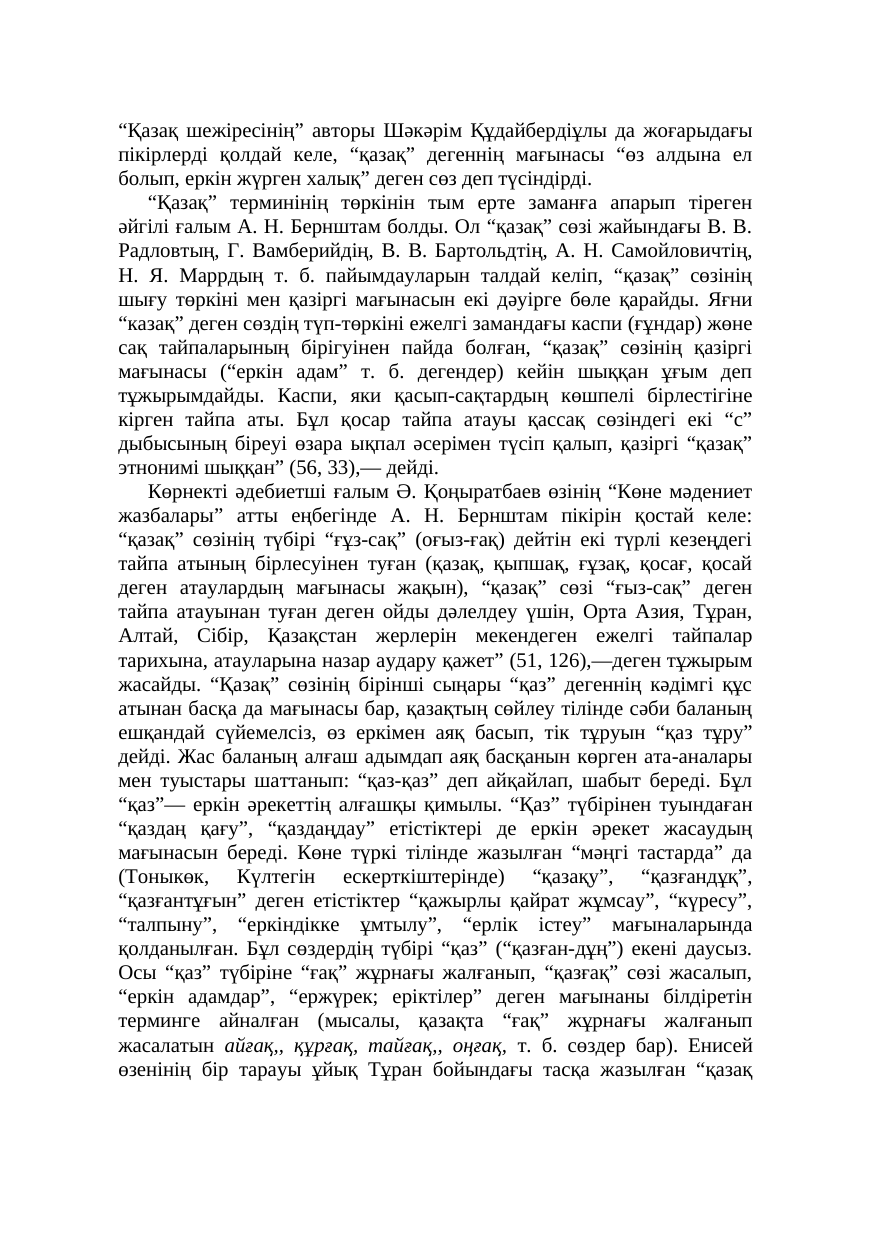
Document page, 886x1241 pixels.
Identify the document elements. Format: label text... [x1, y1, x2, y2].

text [118, 118, 753, 190]
text “Қазақ” терминiнiң төркiнiн тым ерте заманға апарып тiреген әйгiлi ғалым А. Н. Бернштам болды. Ол “қазақ” сөзi жайындағы В. В. Радловтың, Г. Вамберийдiң, В. В. Бартольдтiң, А. Н. Самойловичтiң, Н. Я. Маррдың т. б. пайымдауларын талдай келiп, “қазақ” сөзiнiң шығу төркiнi мен қазiргi мағынасын екi дәуiрге бөле қарайды. Яғни “казақ” деген сөздiң түп-төркiнi ежелгi замандағы каспи (ғұндар) жөне сақ тайпаларының бiрiгуiнен пайда болған, “қазақ” сөзiнiң қазiргi мағынасы (“еркiн адам” т. б. дегендер) кейiн шыққан ұғым деп тұжырымдайды. Каспи, яки қасып-сақтардың көшпелi бiрлестiгiне кiрген тайпа аты. Бұл қосар тайпа атауы қассақ сөзiндегi екi “с” дыбысының бiреуi өзара ықпал әсерiмен түсiп қалып, қазiргi “қазақ” этнонимi шыққан” (56, 33),— дейдi. [118, 190, 753, 479]
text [118, 479, 753, 1081]
